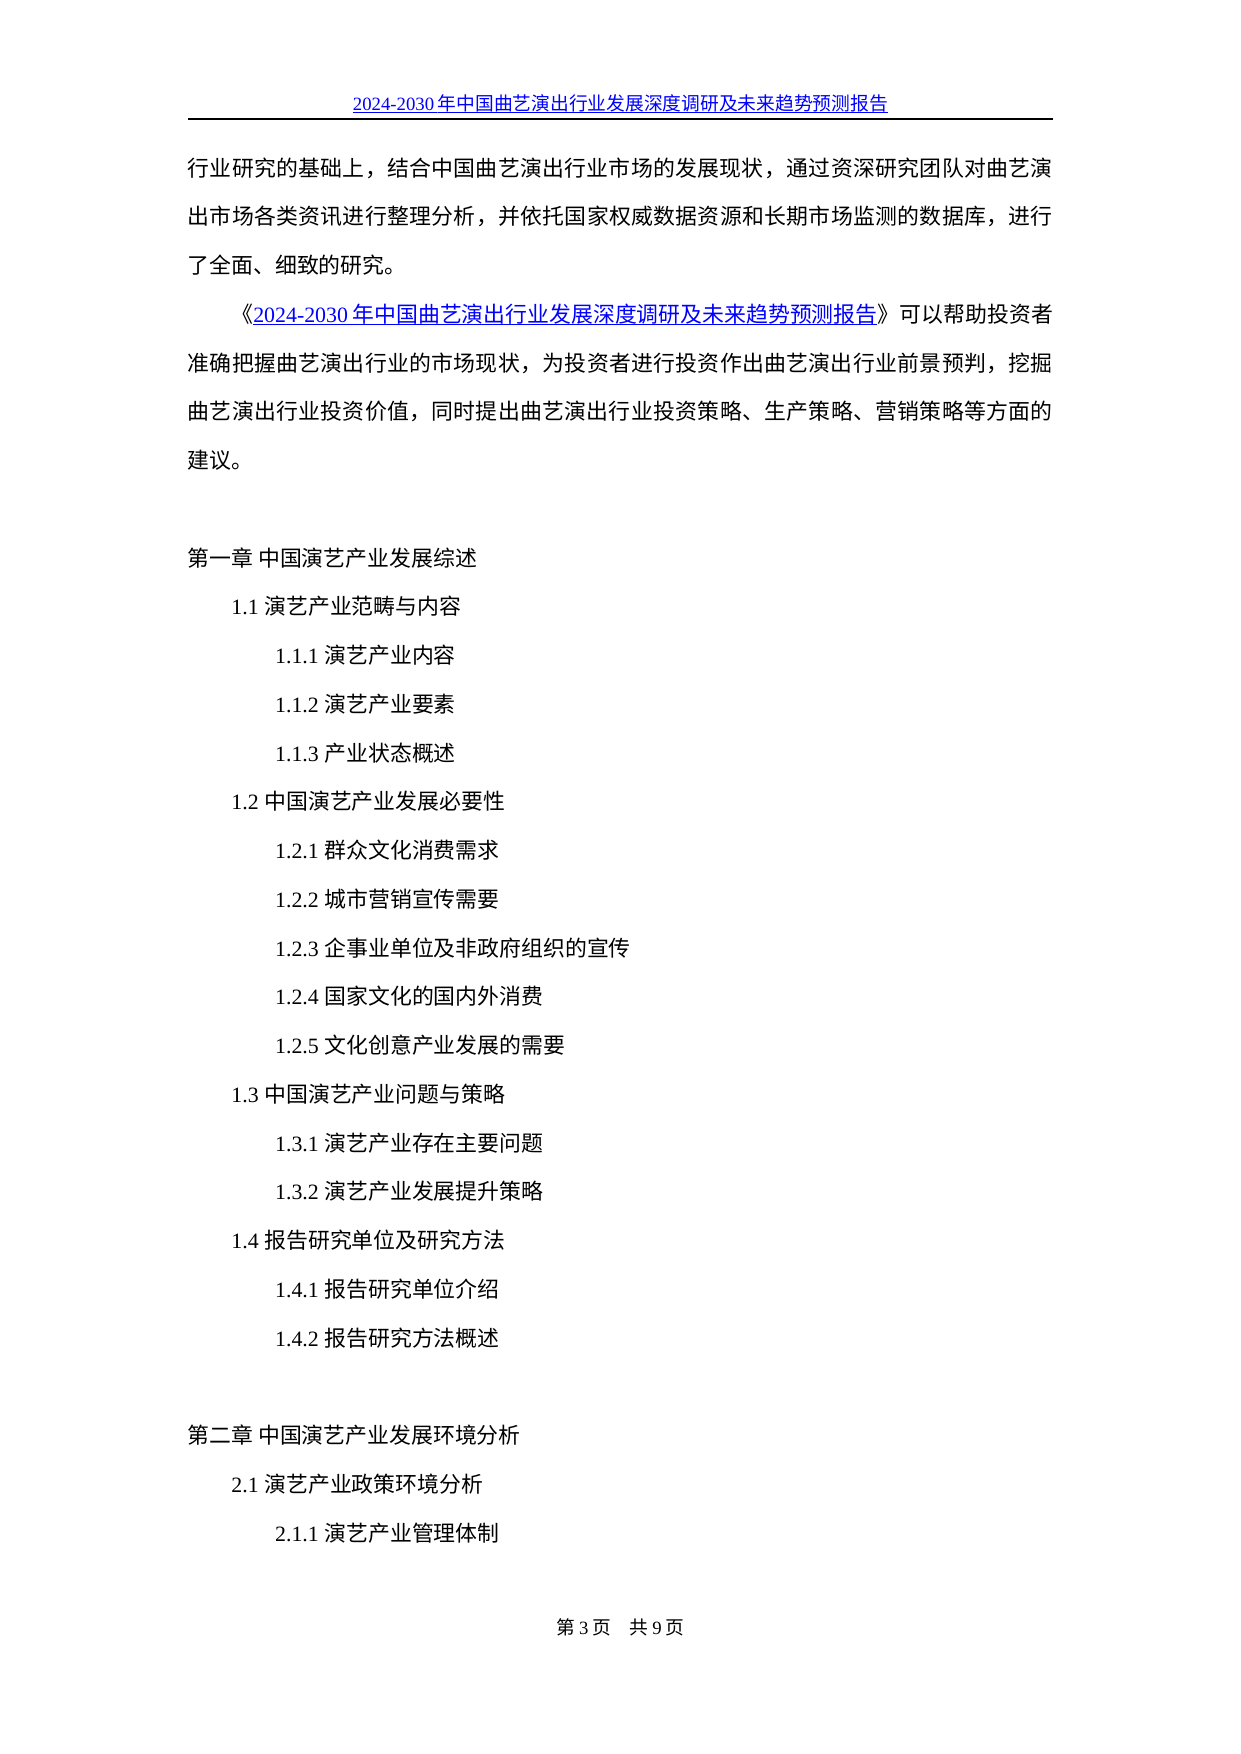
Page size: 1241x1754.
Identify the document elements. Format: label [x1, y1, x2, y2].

text [187, 150, 1053, 1548]
